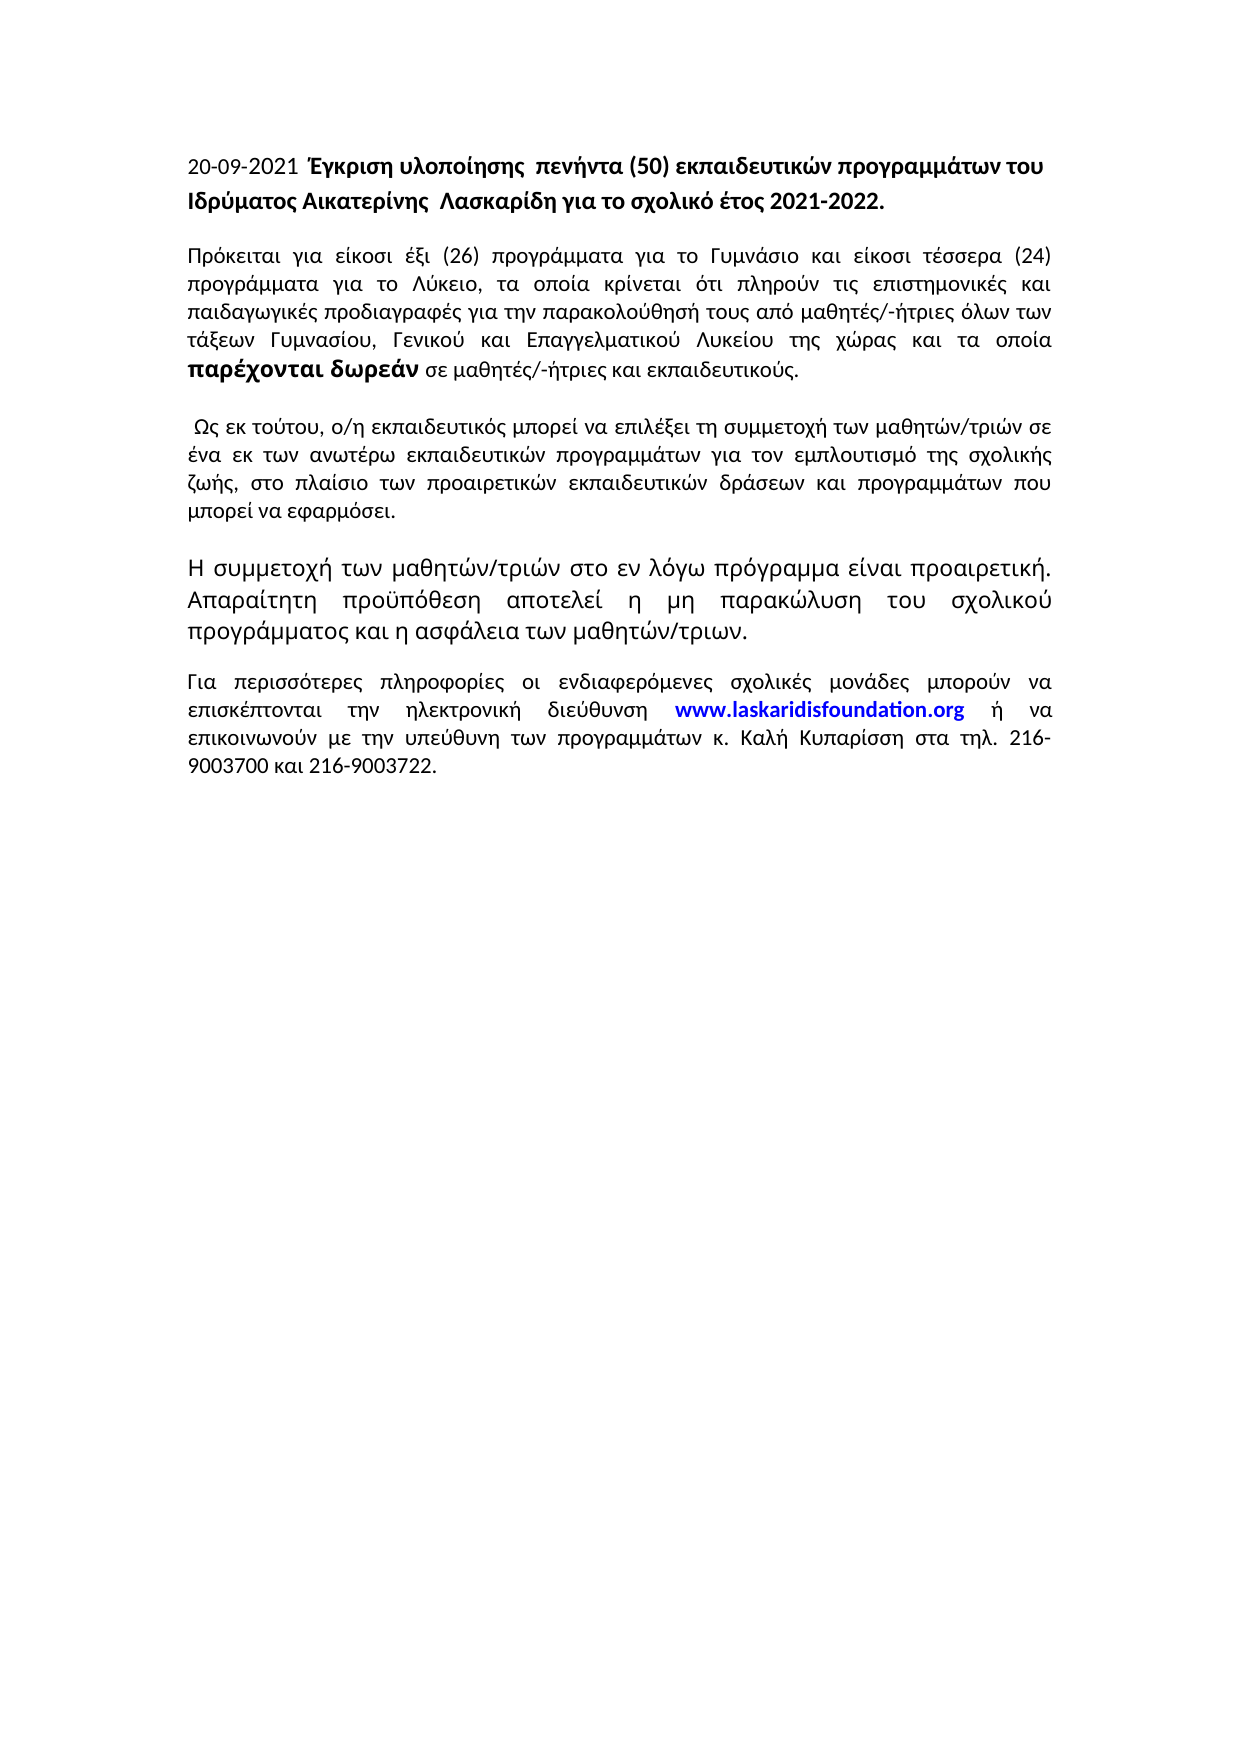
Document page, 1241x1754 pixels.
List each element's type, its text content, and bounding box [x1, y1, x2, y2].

text Πρόκειται για είκοσι έξι (26) προγράμματα για το Γυμνάσιο και είκοσι τέσσερα (24) προγράμματα για το Λύκειο, τα οποία κρίνεται ότι πληρούν τις επιστημονικές και παιδαγωγικές προδιαγραφές για την παρακολούθησή τους από μαθητές/-ήτριες όλων των τάξεων Γυμνασίου, Γενικού και Επαγγελματικού Λυκείου της χώρας και τα οποία παρέχονται δωρεάν σε μαθητές/-ήτριες και εκπαιδευτικούς. [187, 241, 1053, 384]
text Για περισσότερες πληροφορίες οι ενδιαφερόμενες σχολικές μονάδες μπορούν να επισκέπτονται την ηλεκτρονική διεύθυνση www.laskaridisfoundation.org ή να επικοινωνούν με την υπεύθυνη των προγραμμάτων κ. Καλή Κυπαρίσση στα τηλ. 216-9003700 και 216-9003722. [187, 667, 1053, 779]
text 20-09-2021 Έγκριση υλοποίησης πενήντα (50) εκπαιδευτικών προγραμμάτων του Ιδρύματος Αικατερίνης Λασκαρίδη για το σχολικό έτος 2021-2022. [187, 150, 1053, 216]
text Ως εκ τούτου, ο/η εκπαιδευτικός μπορεί να επιλέξει τη συμμετοχή των μαθητών/τριών σε ένα εκ των ανωτέρω εκπαιδευτικών προγραμμάτων για τον εμπλουτισμό της σχολικής ζωής, στο πλαίσιο των προαιρετικών εκπαιδευτικών δράσεων και προγραμμάτων που μπορεί να εφαρμόσει. [187, 412, 1053, 524]
text Η συμμετοχή των μαθητών/τριών στο εν λόγω πρόγραμμα είναι προαιρετική. Απαραίτητη προϋπόθεση αποτελεί η μη παρακώλυση του σχολικού προγράμματος και η ασφάλεια των μαθητών/τριων. [187, 552, 1053, 646]
